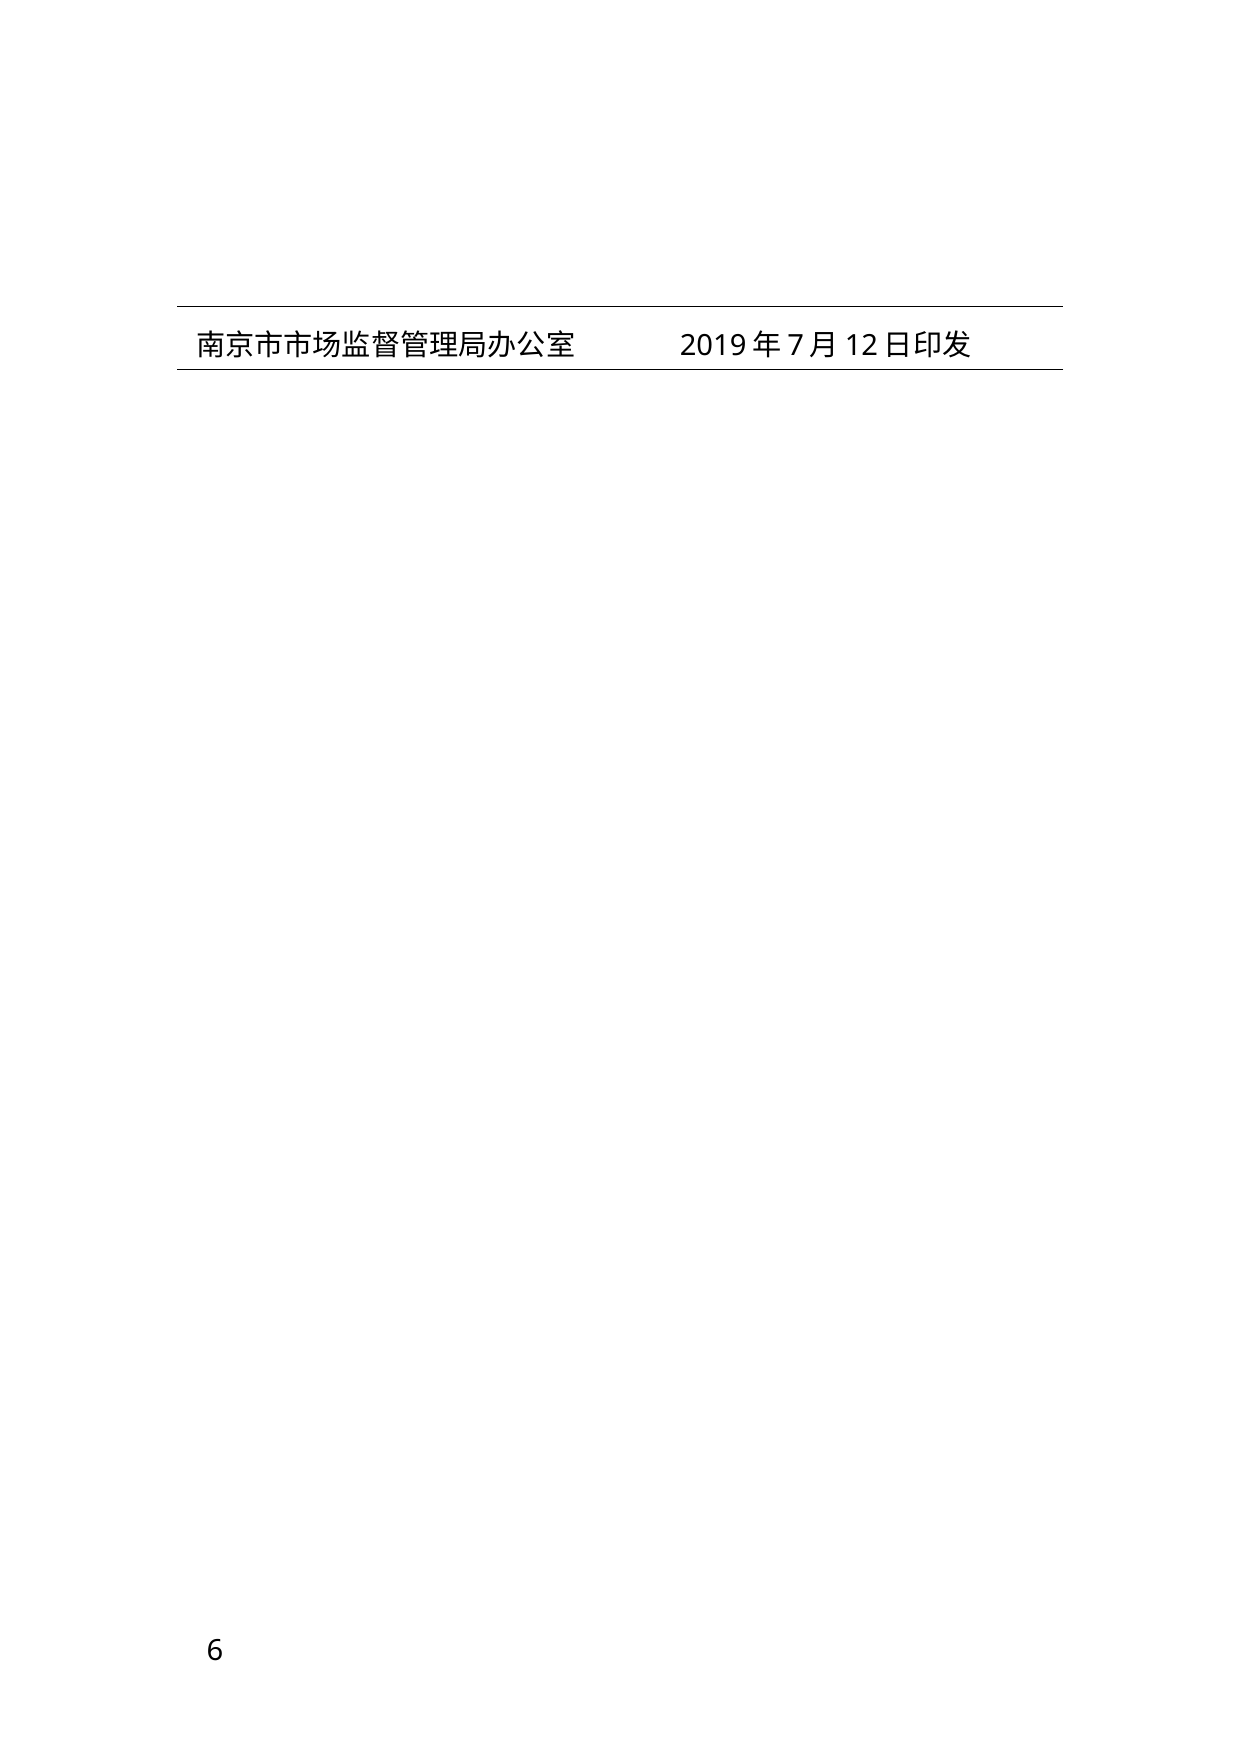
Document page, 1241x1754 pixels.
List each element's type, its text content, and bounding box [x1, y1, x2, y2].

text 南京市市场监督管理局办公室 2019年7月12日印发 [177, 307, 1063, 369]
